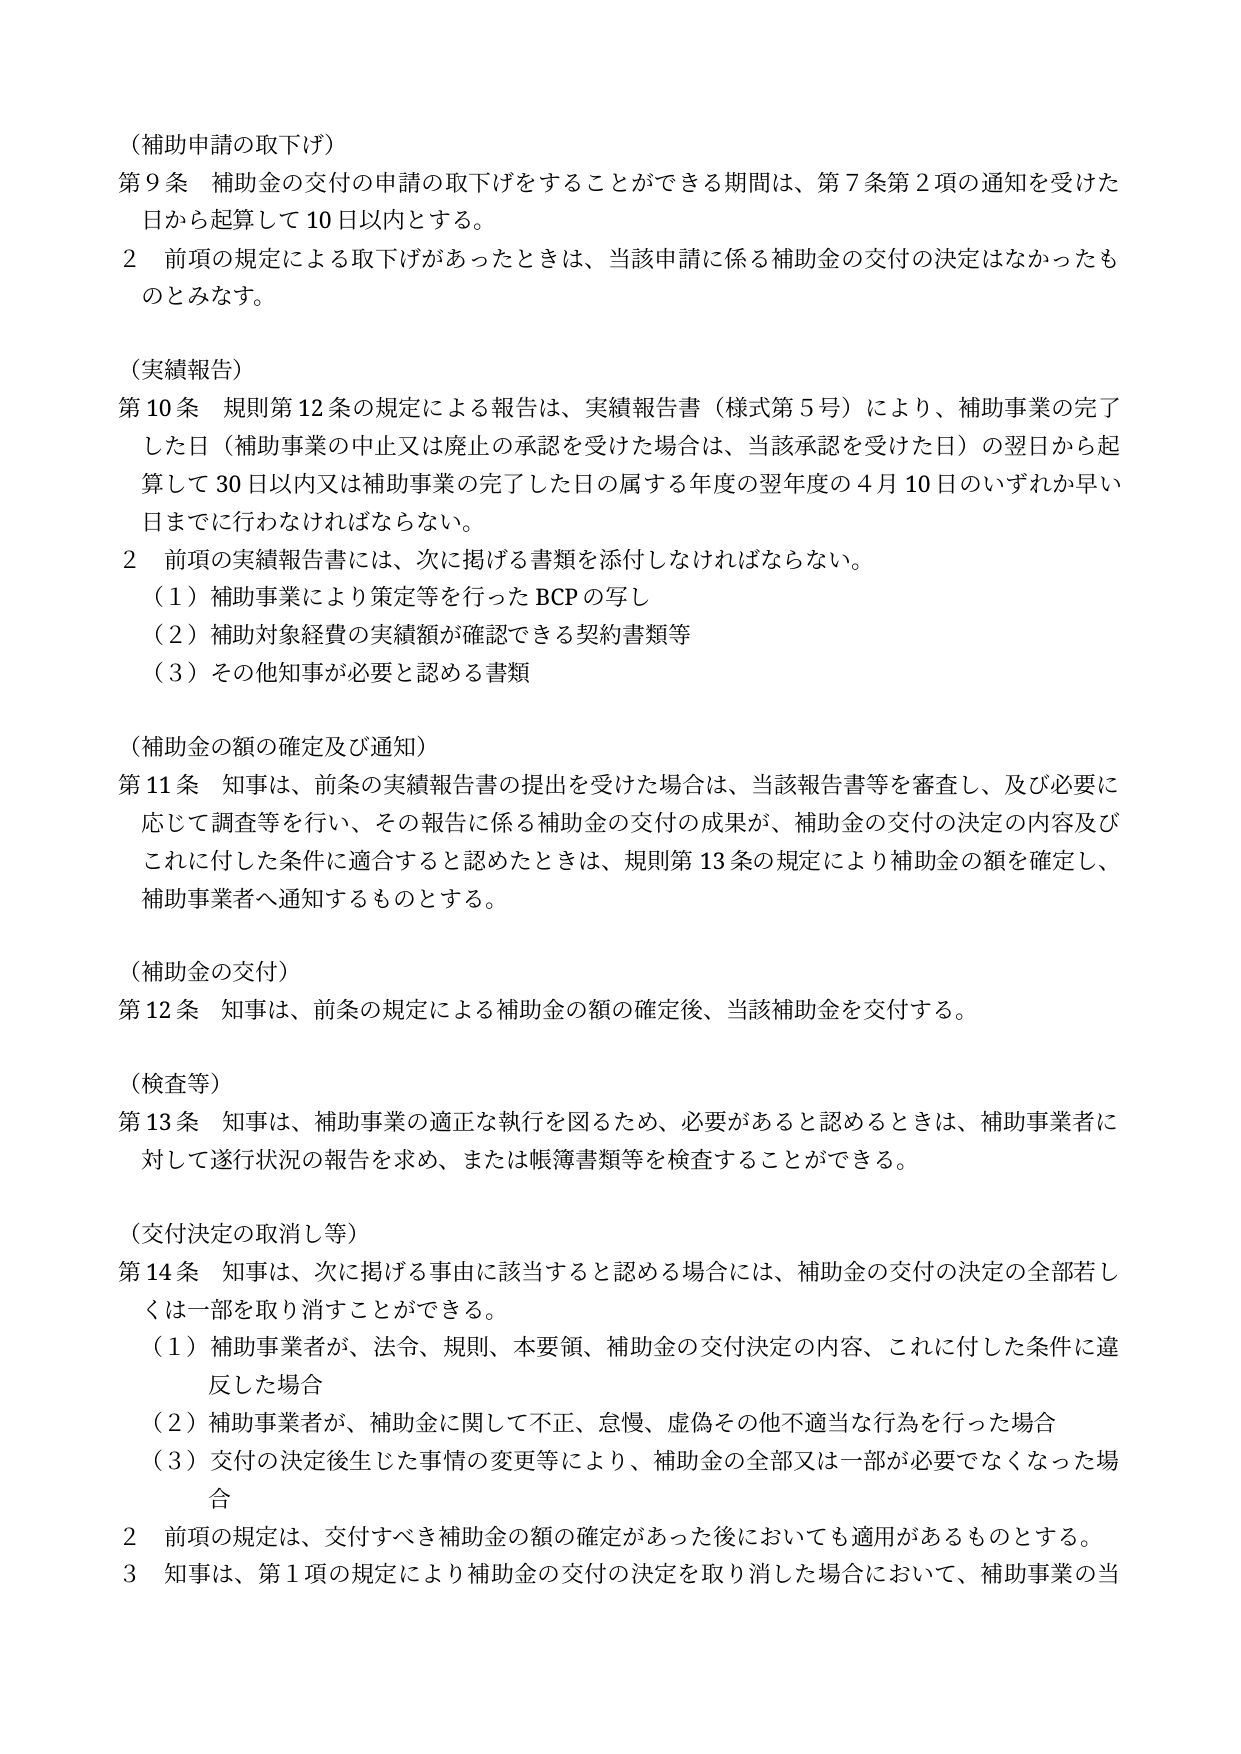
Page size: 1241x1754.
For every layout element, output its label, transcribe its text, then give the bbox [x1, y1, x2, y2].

text （２）補助対象経費の実績額が確認できる契約書類等 [118, 617, 1122, 650]
text （補助申請の取下げ） [118, 127, 1122, 160]
text 第10条 規則第12条の規定による報告は、実績報告書（様式第５号）により、補助事業の完了した日（補助事業の中止又は廃止の承認を受けた場合は、当該承認を受けた日）の翌日から起算して30日以内又は補助事業の完了した日の属する年度の翌年度の４月10日のいずれか早い日までに行わなければならない。 [118, 390, 1122, 537]
text （３）その他知事が必要と認める書類 [118, 655, 1122, 688]
text （２）補助事業者が、補助金に関して不正、怠慢、虚偽その他不適当な行為を行った場合 [140, 1405, 1122, 1438]
text 第11条 知事は、前条の実績報告書の提出を受けた場合は、当該報告書等を審査し、及び必要に応じて調査等を行い、その報告に係る補助金の交付の成果が、補助金の交付の決定の内容及びこれに付した条件に適合すると認めたときは、規則第13条の規定により補助金の額を確定し、補助事業者へ通知するものとする。 [118, 767, 1122, 914]
text （補助金の交付） [118, 954, 1122, 987]
text 第９条 補助金の交付の申請の取下げをすることができる期間は、第７条第２項の通知を受けた日から起算して10日以内とする。 [118, 165, 1122, 236]
text （補助金の額の確定及び通知） [118, 729, 1122, 762]
text 第12条 知事は、前条の規定による補助金の額の確定後、当該補助金を交付する。 [118, 992, 1122, 1025]
text （１）補助事業者が、法令、規則、本要領、補助金の交付決定の内容、これに付した条件に違反した場合 [140, 1329, 1122, 1400]
text （実績報告） [118, 352, 1122, 385]
text ２ 前項の規定は、交付すべき補助金の額の確定があった後においても適用があるものとする。 [118, 1518, 1122, 1551]
text （１）補助事業により策定等を行ったBCPの写し [118, 579, 1122, 613]
text ２ 前項の実績報告書には、次に掲げる書類を添付しなければならない。 [118, 542, 1122, 574]
text （検査等） [118, 1066, 1122, 1099]
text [118, 1556, 1122, 1589]
text ２ 前項の規定による取下げがあったときは、当該申請に係る補助金の交付の決定はなかったものとみなす。 [118, 241, 1122, 311]
text （３）交付の決定後生じた事情の変更等により、補助金の全部又は一部が必要でなくなった場合 [140, 1443, 1122, 1514]
text （交付決定の取消し等） [118, 1216, 1122, 1249]
text 第14条 知事は、次に掲げる事由に該当すると認める場合には、補助金の交付の決定の全部若しくは一部を取り消すことができる。 [118, 1254, 1122, 1324]
text 第13条 知事は、補助事業の適正な執行を図るため、必要があると認めるときは、補助事業者に対して遂行状況の報告を求め、または帳簿書類等を検査することができる。 [118, 1104, 1122, 1175]
